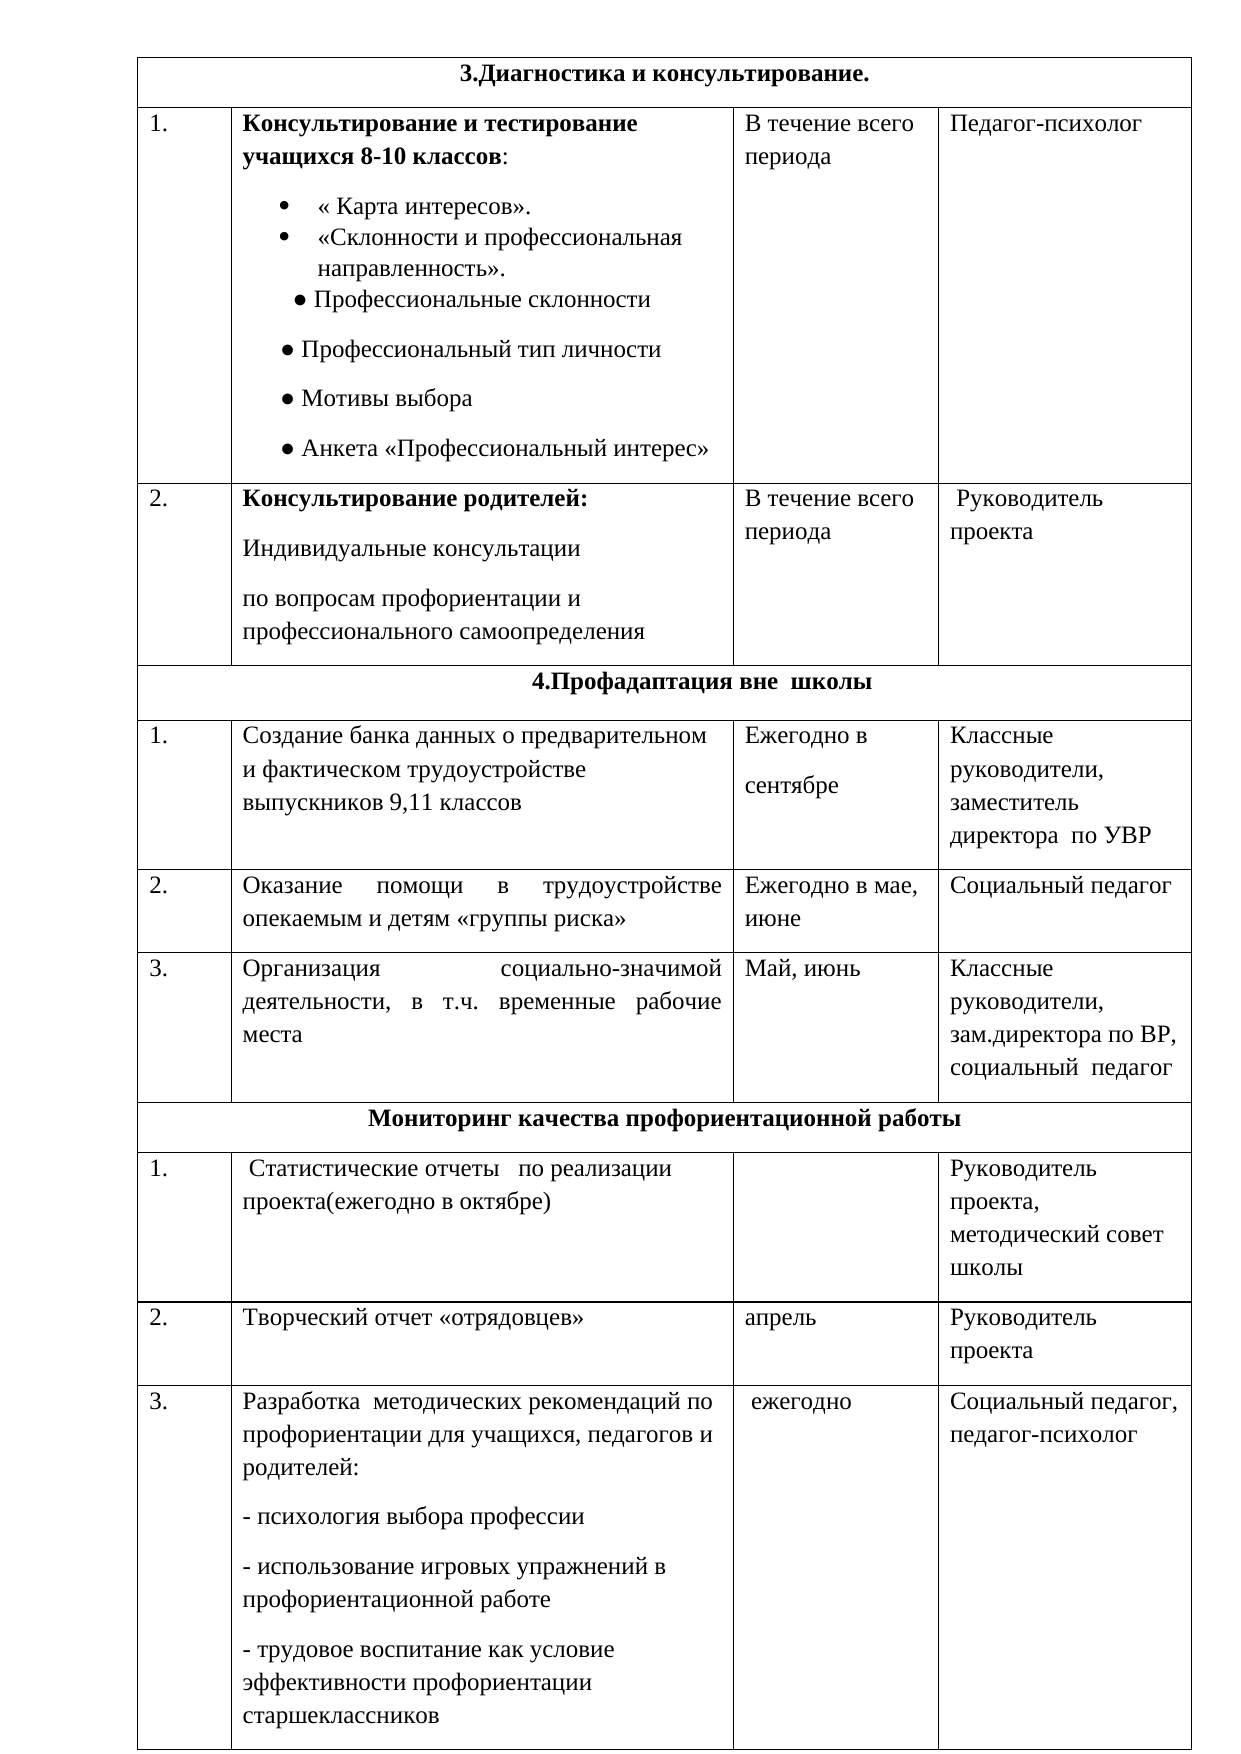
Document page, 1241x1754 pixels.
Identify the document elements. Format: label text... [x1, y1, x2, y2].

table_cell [734, 108, 938, 482]
table_cell Творческий отчет «отрядовцев» [232, 1303, 733, 1385]
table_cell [939, 1386, 1191, 1749]
table_cell 3.Диагностика и консультирование. [138, 58, 1191, 107]
table_cell Социальный педагог [939, 870, 1191, 952]
table_cell Мониторинг качества профориентационной работы [138, 1103, 1191, 1152]
table_cell апрель [734, 1303, 938, 1385]
table_cell Создание банка данных о предварительном и фактическом трудоустройстве выпускников 9,11 классов [232, 721, 733, 869]
table_cell Классные руководители, заместитель директора по УВР [939, 721, 1191, 869]
table_cell [734, 1153, 938, 1301]
table_cell 1. [138, 108, 231, 482]
table_cell 2. [138, 870, 231, 952]
table_cell 2. [138, 484, 231, 665]
table_cell Статистические отчеты по реализации проекта(ежегодно в октябре) [232, 1153, 733, 1301]
table_cell 1. [138, 1153, 231, 1301]
table_cell Организация социально-значимой деятельности, в т.ч. временные рабочие места [232, 953, 733, 1102]
table_cell Классные руководители, зам.директора по ВР, социальный педагог [939, 953, 1191, 1102]
table_cell Ежегодно в мае, июне [734, 870, 938, 952]
table_cell Консультирование родителей: Индивидуальные консультации по вопросам профориентации и профессионального самоопределения [232, 484, 733, 665]
table_cell Консультирование и тестирование учащихся 8-10 классов: « Карта интересов». «Склонности и профессиональная направленность». ● Профессиональные склонности ● Профессиональный тип личности ● Мотивы выбора ● Анкета «Профессиональный интерес» [232, 108, 733, 482]
table_cell В течение всего периода [734, 484, 938, 665]
table_cell 3. [138, 953, 231, 1102]
table_cell 2. [138, 1303, 231, 1385]
table_cell 1. [138, 721, 231, 869]
table_cell Оказание помощи в трудоустройстве опекаемым и детям «группы риска» [232, 870, 733, 952]
table_cell Руководитель проекта [939, 1303, 1191, 1385]
table_cell ежегодно [734, 1386, 938, 1749]
table_cell Педагог-психолог [939, 108, 1191, 482]
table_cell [232, 1386, 733, 1749]
table_cell 4.Профадаптация вне школы [138, 666, 1191, 719]
table_cell Руководитель проекта [939, 484, 1191, 665]
table_cell Ежегодно в сентябре [734, 721, 938, 869]
table_cell Руководитель проекта, методический совет школы [939, 1153, 1191, 1301]
table_cell 3. [138, 1386, 231, 1749]
table_cell Май, июнь [734, 953, 938, 1102]
